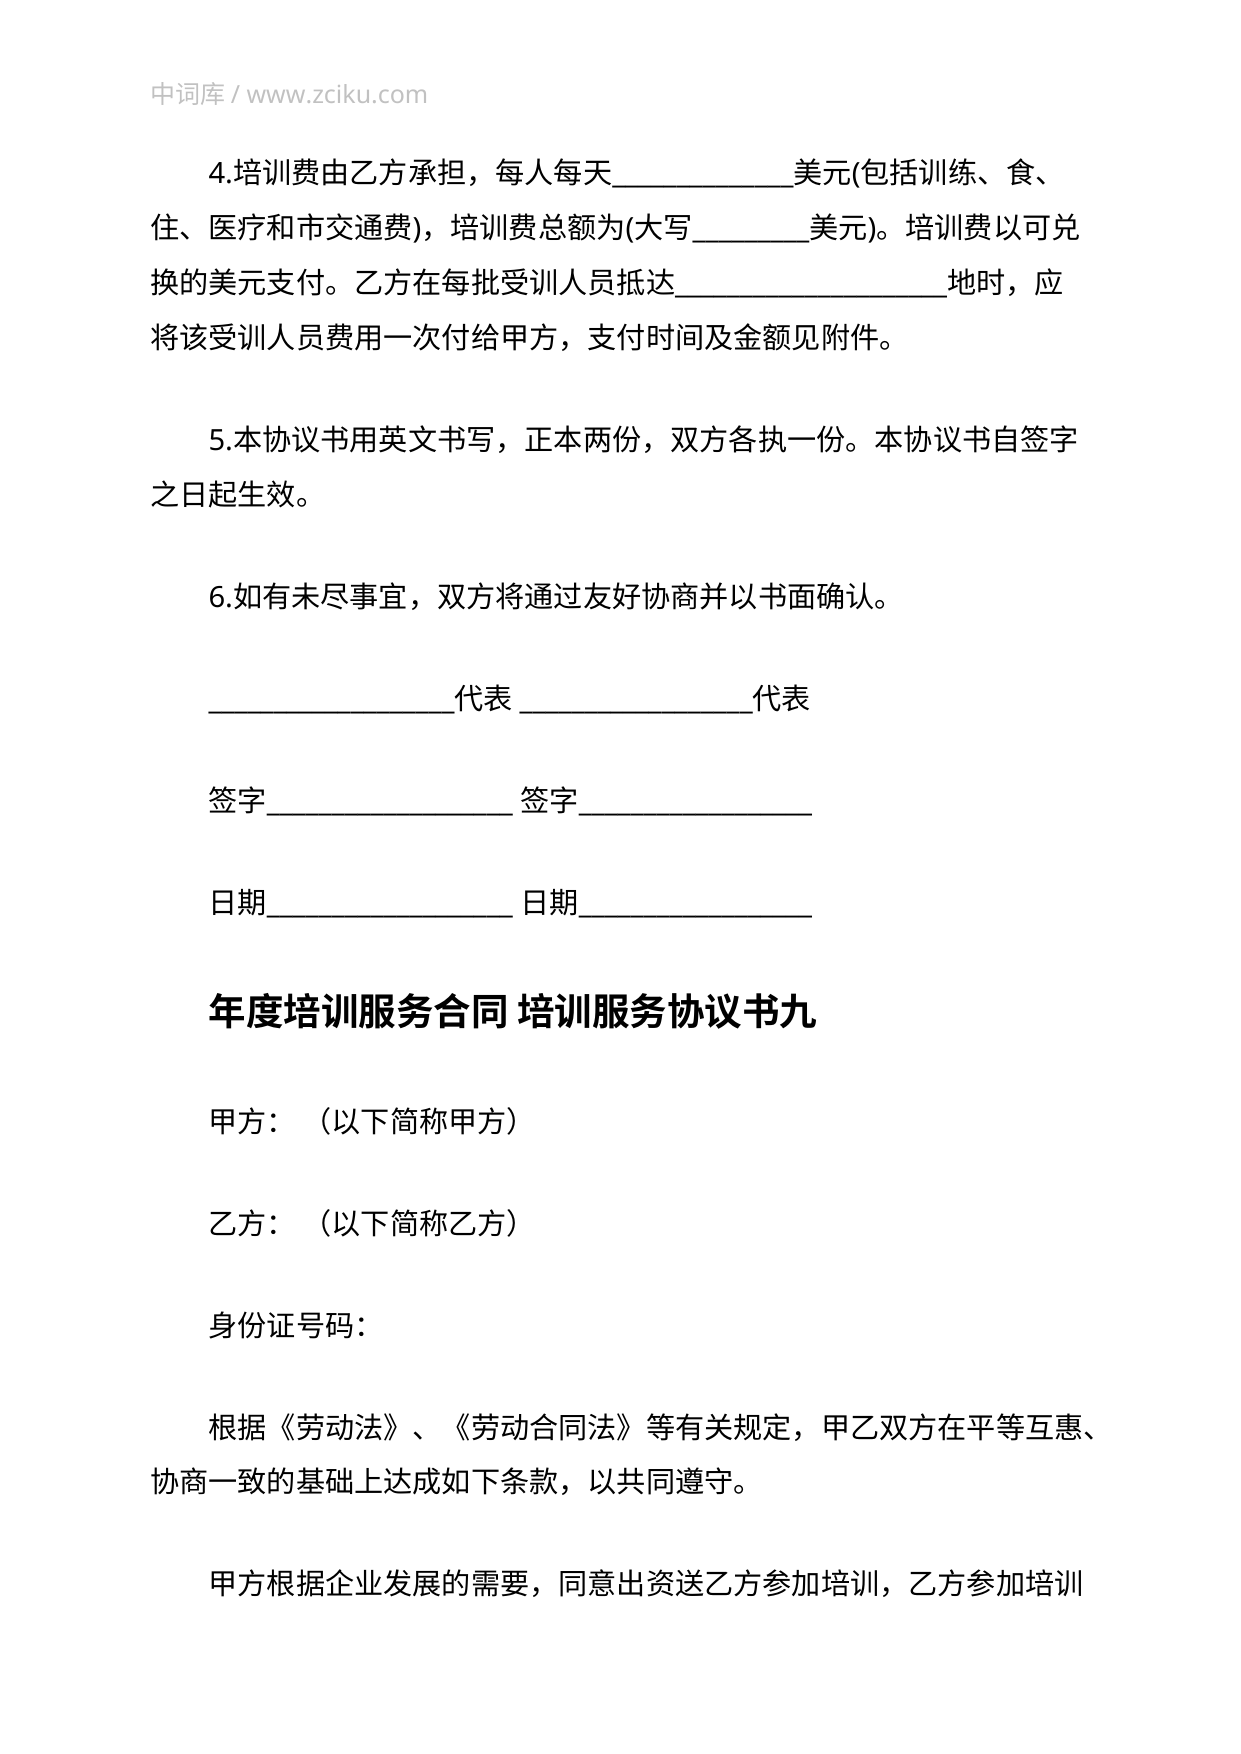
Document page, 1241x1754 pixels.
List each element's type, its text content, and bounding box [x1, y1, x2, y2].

text 签字___________________ 签字__________________ [150, 777, 1090, 820]
text ___________________代表 __________________代表 [150, 676, 1090, 718]
text 身份证号码： [150, 1302, 1090, 1345]
text 日期___________________ 日期__________________ [150, 879, 1090, 922]
text 5.本协议书用英文书写，正本两份，双方各执一份。本协议书自签字之日起生效。 [150, 417, 1090, 514]
text 6.如有未尽事宜，双方将通过友好协商并以书面确认。 [150, 573, 1090, 616]
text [150, 1561, 1090, 1603]
text 甲方： （以下简称甲方） [150, 1099, 1090, 1141]
text 4.培训费由乙方承担，每人每天______________美元(包括训练、食、住、医疗和市交通费)，培训费总额为(大写_________美元)。培训费以可兑换的美元支付。乙方在每批受训人员抵达_____________________地时，应将该受训人员费用一次付给甲方，支付时间及金额见附件。 [150, 150, 1090, 357]
text 乙方： （以下简称乙方） [150, 1201, 1090, 1243]
text 年度培训服务合同 培训服务协议书九 [150, 981, 1090, 1036]
text 根据《劳动法》、《劳动合同法》等有关规定，甲乙双方在平等互惠、协商一致的基础上达成如下条款，以共同遵守。 [150, 1404, 1090, 1501]
